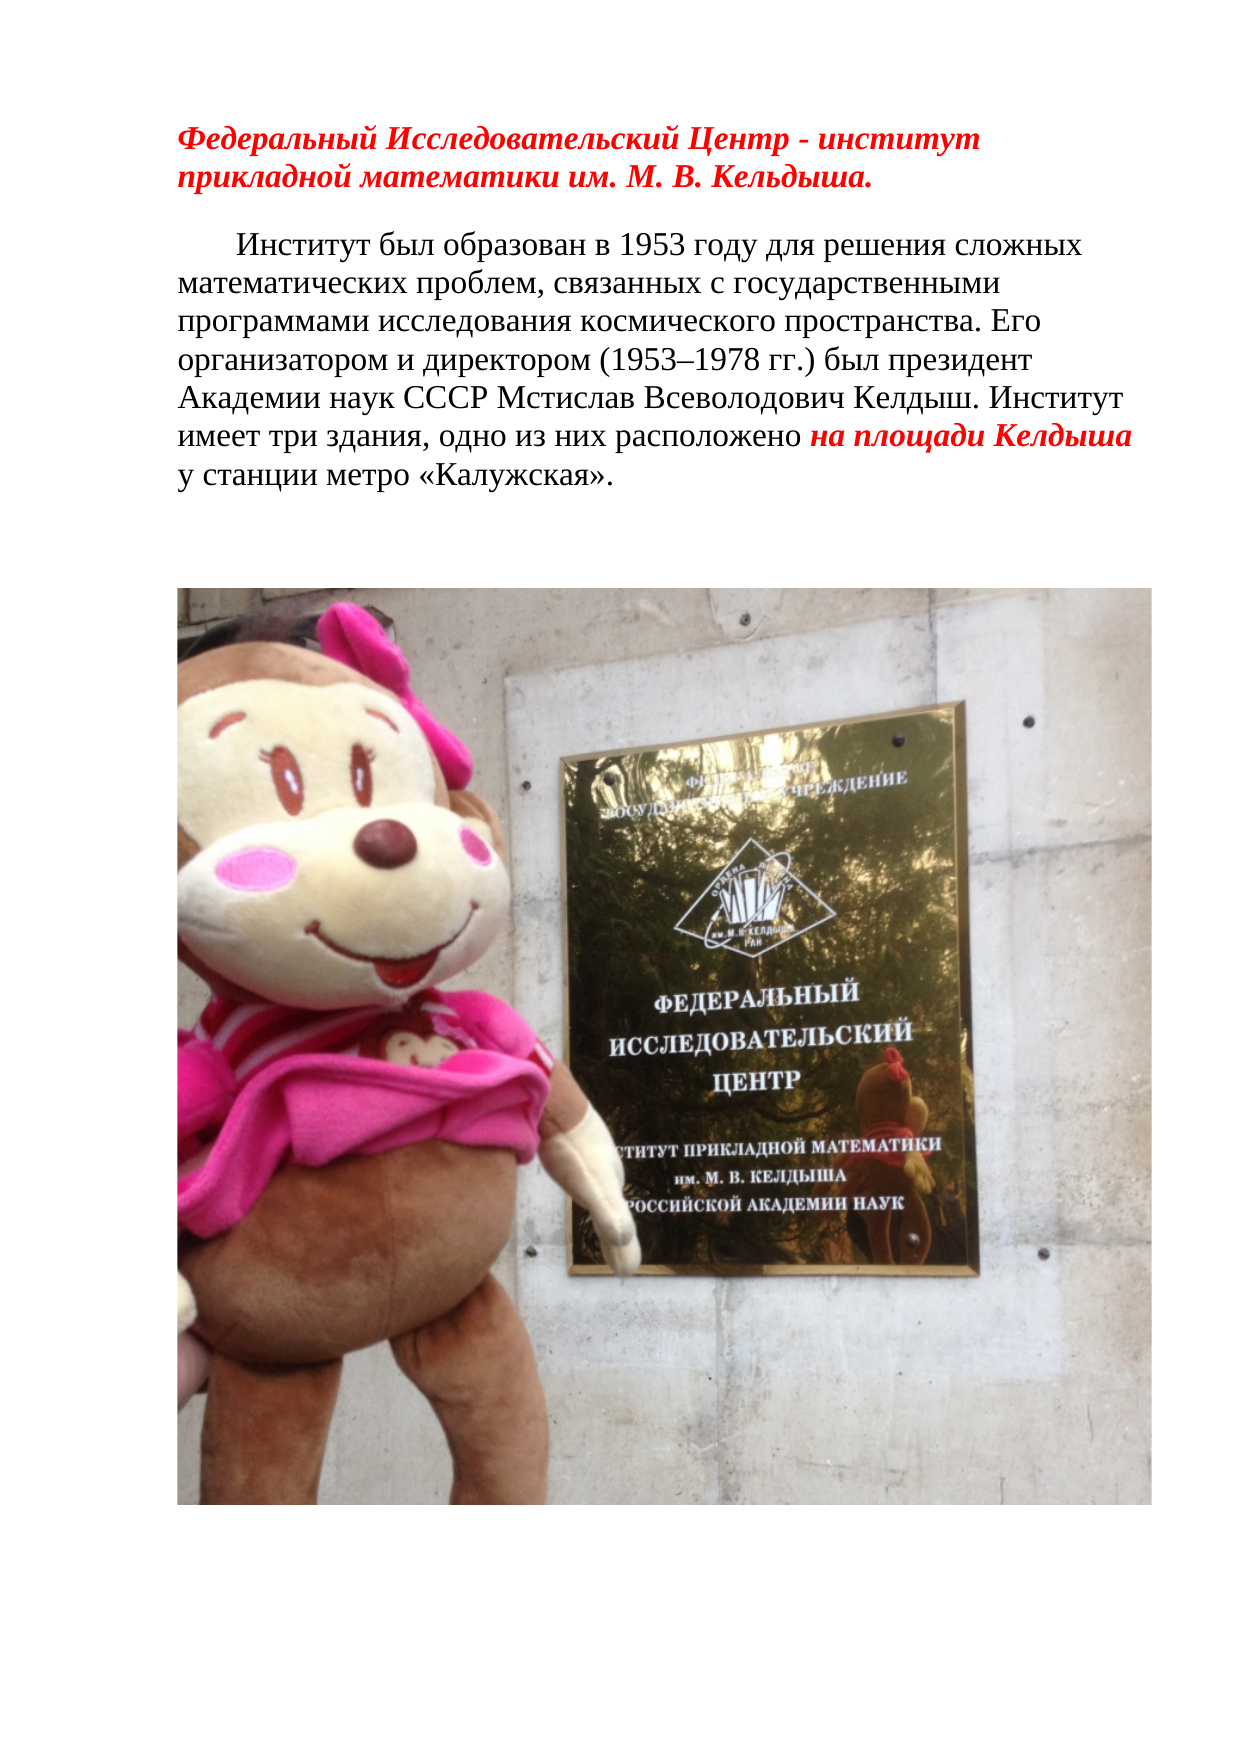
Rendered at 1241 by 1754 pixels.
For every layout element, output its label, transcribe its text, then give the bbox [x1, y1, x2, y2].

text Федеральный Исследовательский Центр - институт прикладной математики им. М. В. Кельдыша. [177, 118, 1152, 195]
text Институт был образован в 1953 году для решения сложных математических проблем, связанных с государственными программами исследования космического пространства. Его организатором и директором (1953–1978 гг.) был президент Академии наук СССР Мстислав Всеволодович Келдыш. Институт имеет три здания, одно из них расположено на площади Келдыша у станции метро «Калужская». [177, 224, 1152, 492]
picture [177, 588, 1152, 1505]
